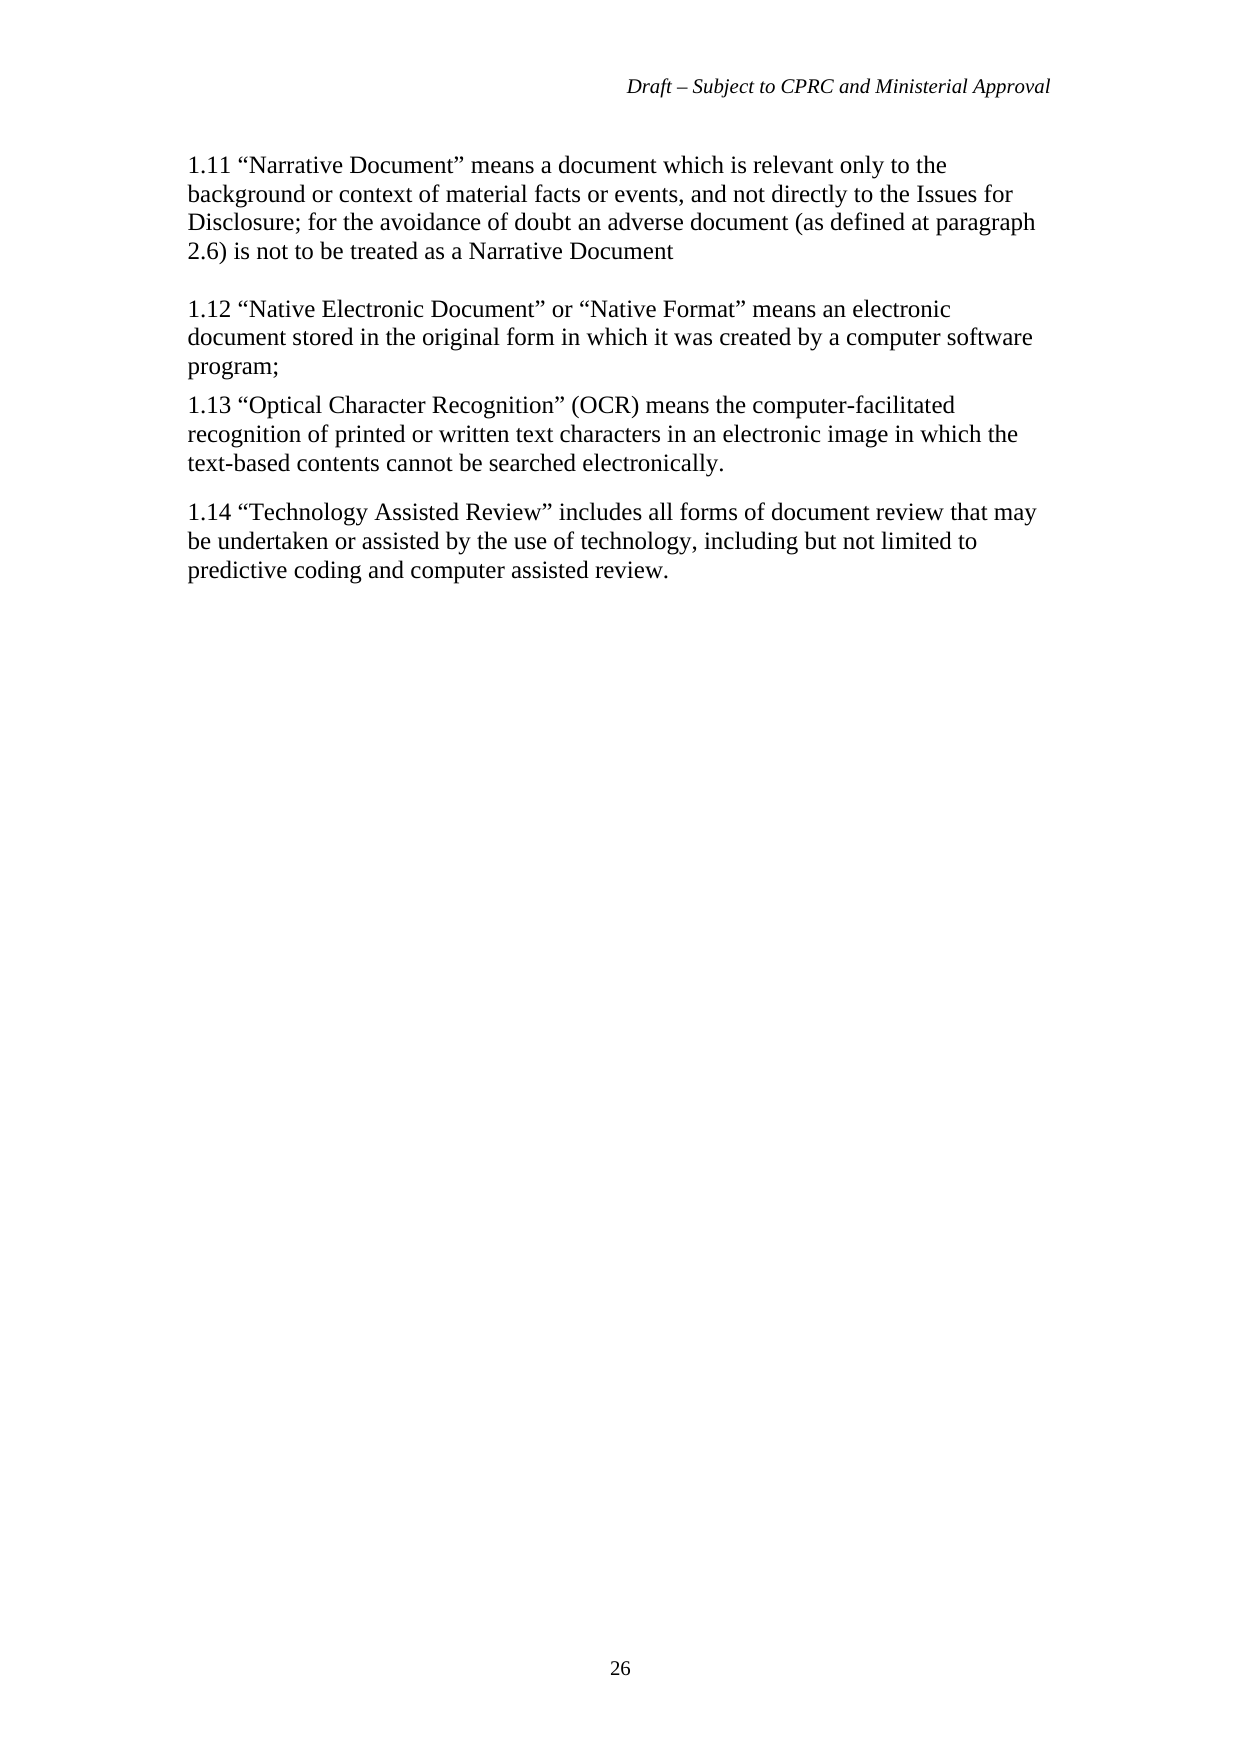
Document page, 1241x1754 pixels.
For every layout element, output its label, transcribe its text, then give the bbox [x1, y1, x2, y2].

text 1.12 “Native Electronic Document” or “Native Format” means an electronic document stored in the original form in which it was created by a computer software program; [187, 294, 1053, 380]
text 1.11 “Narrative Document” means a document which is relevant only to the background or context of material facts or events, and not directly to the Issues for Disclosure; for the avoidance of doubt an adverse document (as defined at paragraph 2.6) is not to be treated as a Narrative Document [187, 150, 1053, 265]
text 1.13 “Optical Character Recognition” (OCR) means the computer-facilitated recognition of printed or written text characters in an electronic image in which the text-based contents cannot be searched electronically. [187, 390, 1053, 477]
text 1.14 “Technology Assisted Review” includes all forms of document review that may be undertaken or assisted by the use of technology, including but not limited to predictive coding and computer assisted review. [187, 497, 1053, 584]
